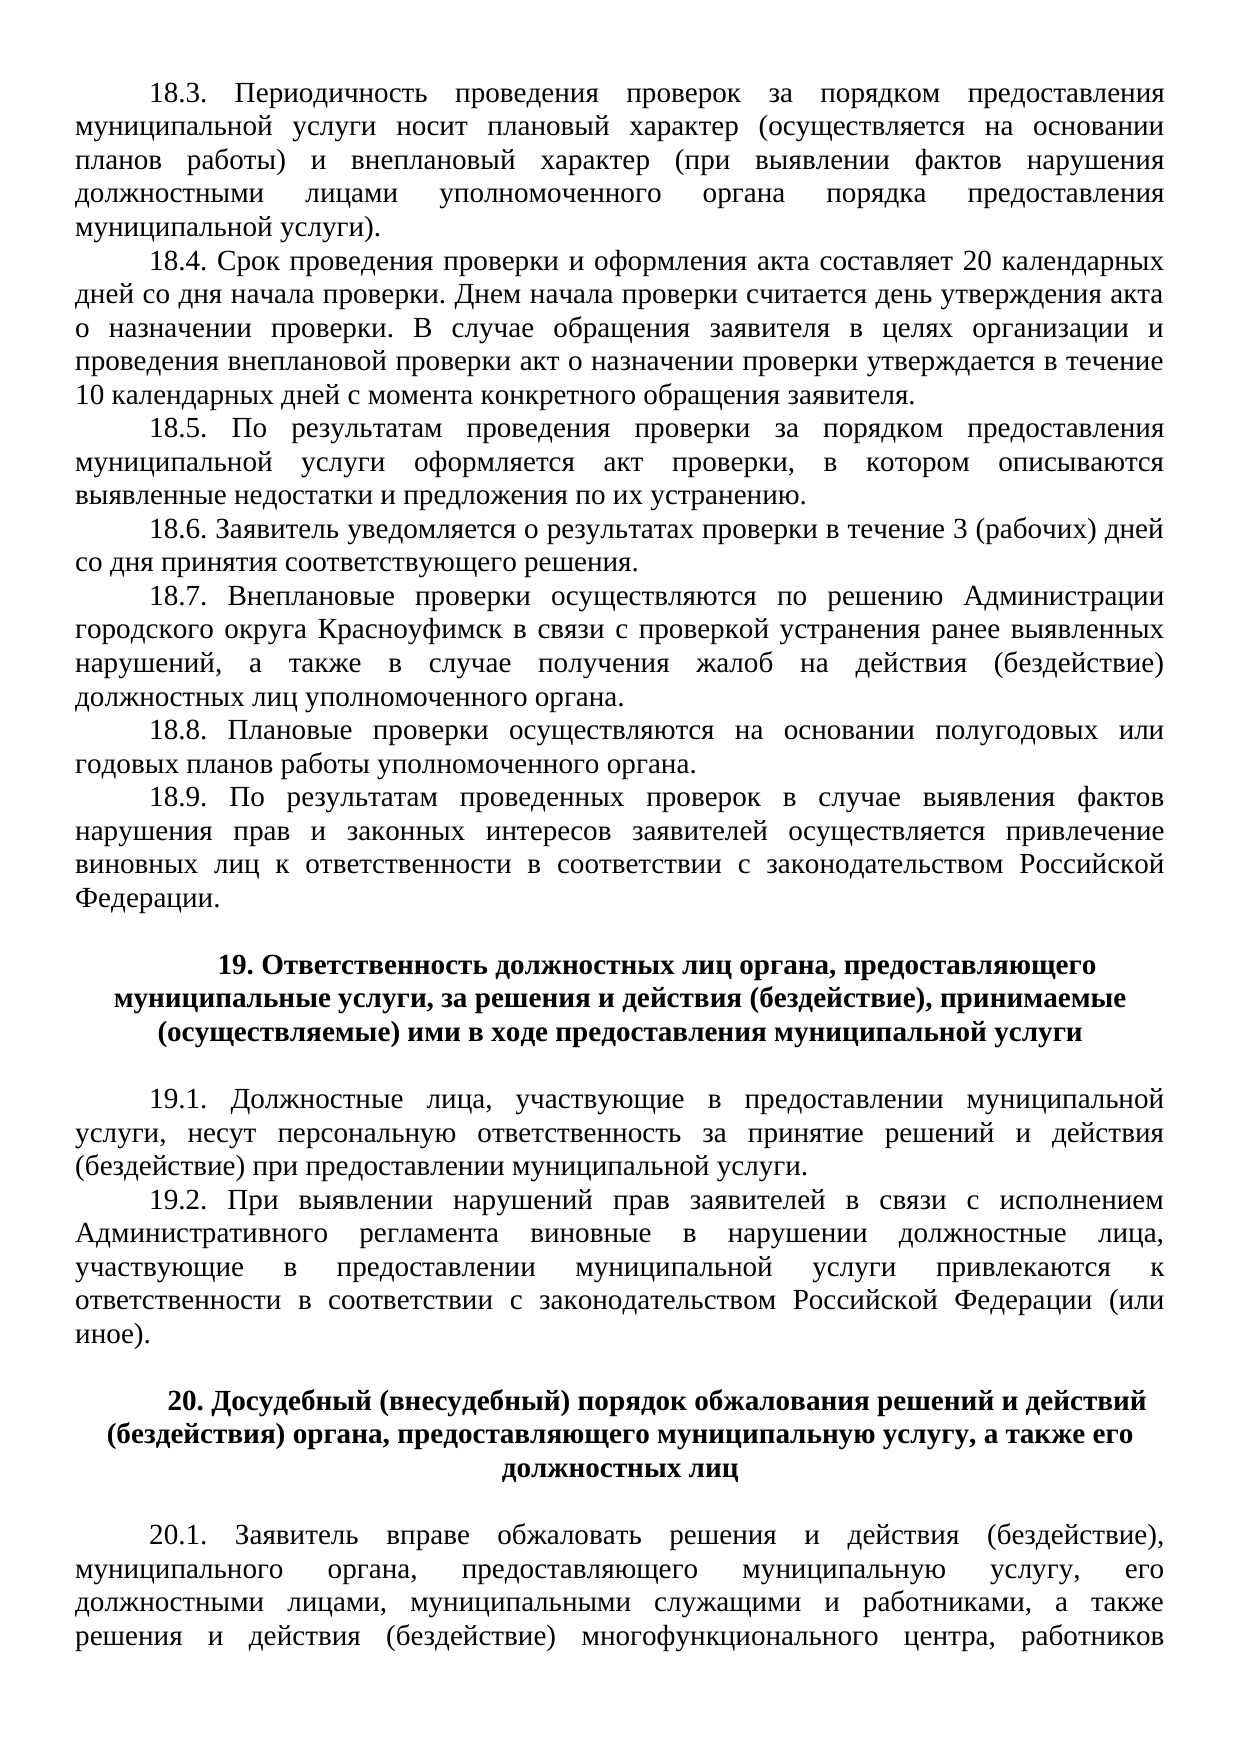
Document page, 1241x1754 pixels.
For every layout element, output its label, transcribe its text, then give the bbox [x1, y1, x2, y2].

text 18.4. Срок проведения проверки и оформления акта составляет 20 календарных дней со дня начала проверки. Днем начала проверки считается день утверждения акта о назначении проверки. В случае обращения заявителя в целях организации и проведения внеплановой проверки акт о назначении проверки утверждается в течение 10 календарных дней с момента конкретного обращения заявителя. [75, 243, 1165, 410]
text 19.1. Должностные лица, участвующие в предоставлении муниципальной услуги, несут персональную ответственность за принятие решений и действия (бездействие) при предоставлении муниципальной услуги. [75, 1081, 1165, 1182]
text 18.8. Плановые проверки осуществляются на основании полугодовых или годовых планов работы уполномоченного органа. [75, 712, 1165, 779]
text 18.6. Заявитель уведомляется о результатах проверки в течение 3 (рабочих) дней со дня принятия соответствующего решения. [75, 511, 1165, 578]
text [75, 1517, 1165, 1651]
text 18.5. По результатам проведения проверки за порядком предоставления муниципальной услуги оформляется акт проверки, в котором описываются выявленные недостатки и предложения по их устранению. [75, 410, 1165, 511]
text 18.9. По результатам проведенных проверок в случае выявления фактов нарушения прав и законных интересов заявителей осуществляется привлечение виновных лиц к ответственности в соответствии с законодательством Российской Федерации. [75, 779, 1165, 913]
text 20. Досудебный (внесудебный) порядок обжалования решений и действий (бездействия) органа, предоставляющего муниципальную услугу, а также его должностных лиц [75, 1383, 1165, 1484]
text 19. Ответственность должностных лиц органа, предоставляющего муниципальные услуги, за решения и действия (бездействие), принимаемые (осуществляемые) ими в ходе предоставления муниципальной услуги [75, 947, 1165, 1048]
text 18.7. Внеплановые проверки осуществляются по решению Администрации городского округа Красноуфимск в связи с проверкой устранения ранее выявленных нарушений, а также в случае получения жалоб на действия (бездействие) должностных лиц уполномоченного органа. [75, 578, 1165, 712]
text 18.3. Периодичность проведения проверок за порядком предоставления муниципальной услуги носит плановый характер (осуществляется на основании планов работы) и внеплановый характер (при выявлении фактов нарушения должностными лицами уполномоченного органа порядка предоставления муниципальной услуги). [75, 75, 1165, 243]
text 19.2. При выявлении нарушений прав заявителей в связи с исполнением Административного регламента виновные в нарушении должностные лица, участвующие в предоставлении муниципальной услуги привлекаются к ответственности в соответствии с законодательством Российской Федерации (или иное). [75, 1182, 1165, 1349]
